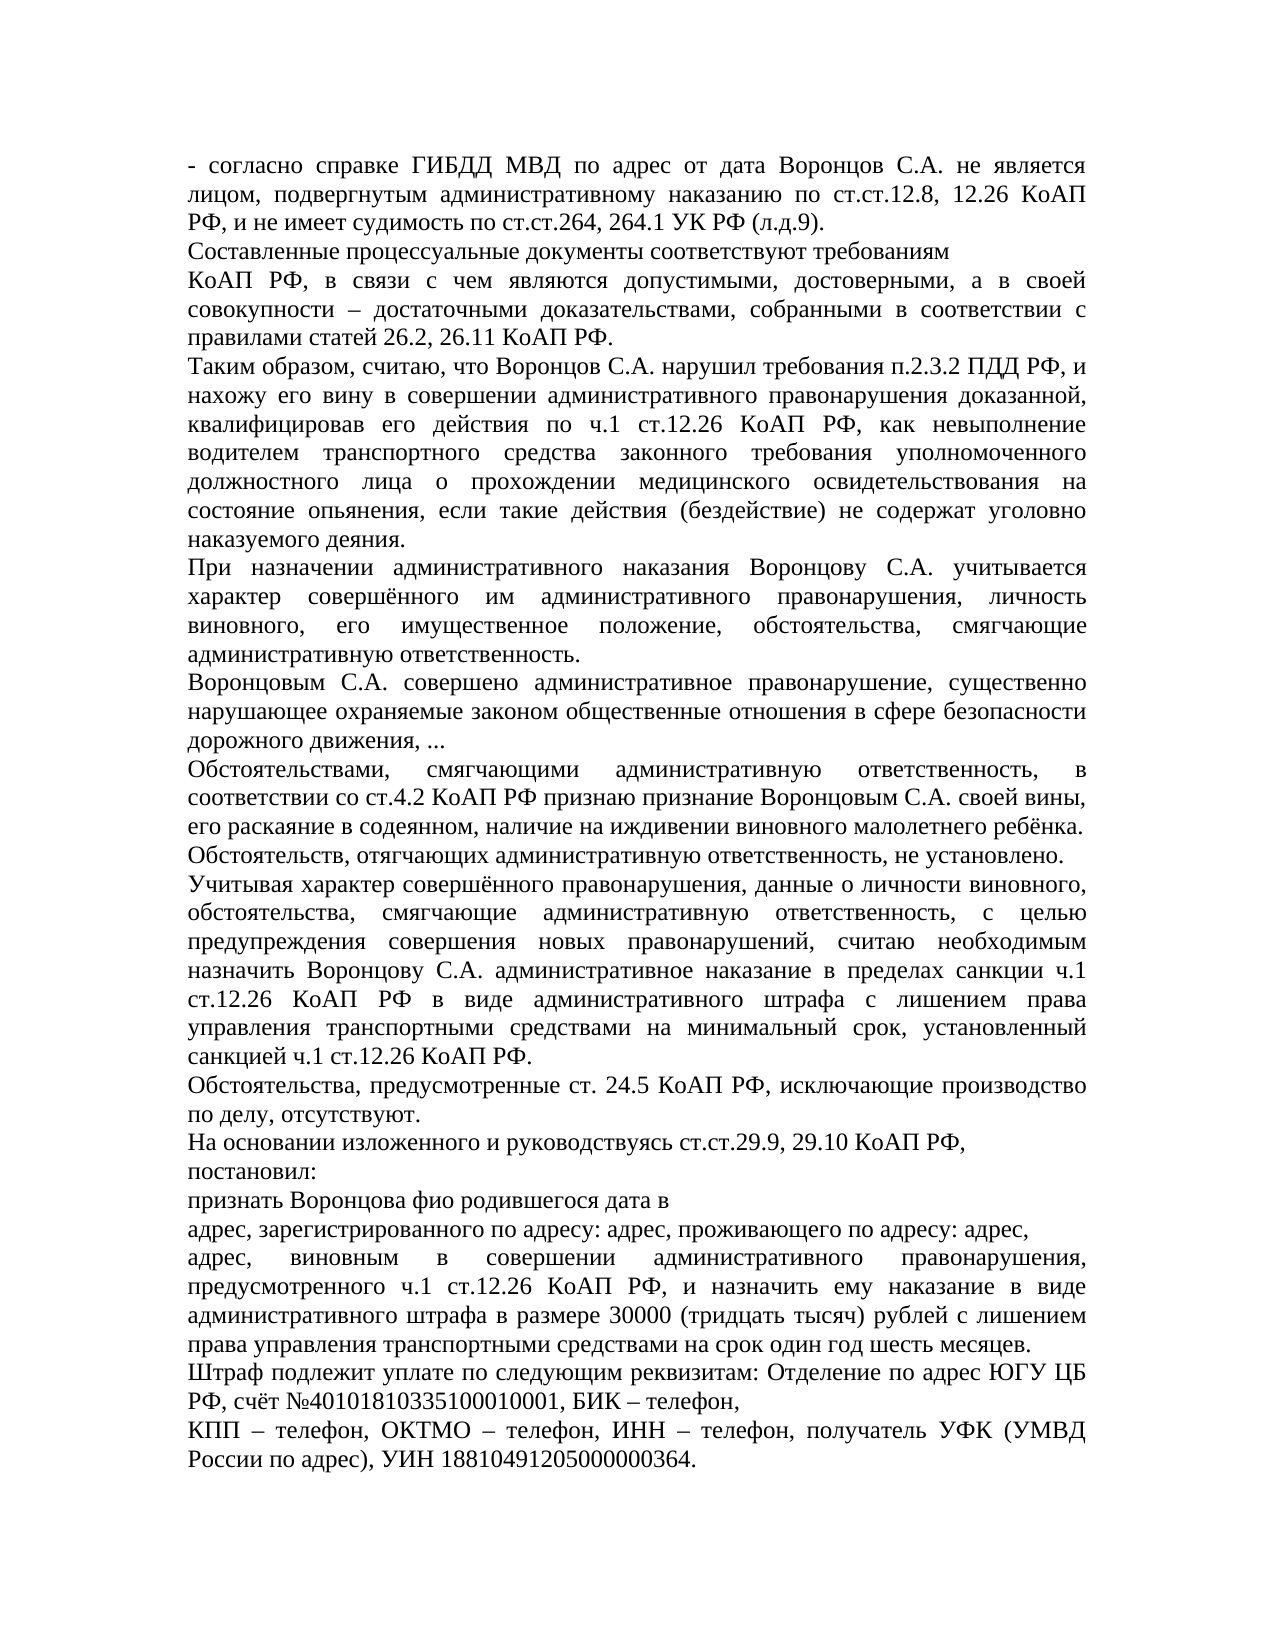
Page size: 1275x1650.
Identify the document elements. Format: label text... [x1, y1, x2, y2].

text Обстоятельствами, смягчающими административную ответственность, в соответствии со ст.4.2 КоАП РФ признаю признание Воронцовым С.А. своей вины, его раскаяние в содеянном, наличие на иждивении виновного малолетнего ребёнка. [187, 754, 1087, 840]
text Обстоятельства, предусмотренные ст. 24.5 КоАП РФ, исключающие производство по делу, отсутствуют. [187, 1070, 1087, 1127]
text Воронцовым С.А. совершено административное правонарушение, существенно нарушающее охраняемые законом общественные отношения в сфере безопасности дорожного движения, ... [187, 667, 1087, 754]
text На основании изложенного и руководствуясь ст.ст.29.9, 29.10 КоАП РФ, [187, 1127, 1087, 1156]
text адрес, зарегистрированного по адресу: адрес, проживающего по адресу: адрес, [187, 1214, 1087, 1242]
text - согласно справке ГИБДД МВД по адрес от дата Воронцов С.А. не является лицом, подвергнутым административному наказанию по ст.ст.12.8, 12.26 КоАП РФ, и не имеет судимость по ст.ст.264, 264.1 УК РФ (л.д.9). [187, 150, 1087, 236]
text Таким образом, считаю, что Воронцов С.А. нарушил требования п.2.3.2 ПДД РФ, и нахожу его вину в совершении административного правонарушения доказанной, квалифицировав его действия по ч.1 ст.12.26 КоАП РФ, как невыполнение водителем транспортного средства законного требования уполномоченного должностного лица о прохождении медицинского освидетельствования на состояние опьянения, если такие действия (бездействие) не содержат уголовно наказуемого деяния. [187, 351, 1087, 552]
text признать Воронцова фио родившегося дата в [187, 1185, 1087, 1214]
text Учитывая характер совершённого правонарушения, данные о личности виновного, обстоятельства, смягчающие административную ответственность, с целью предупреждения совершения новых правонарушений, считаю необходимым назначить Воронцову С.А. административное наказание в пределах санкции ч.1 ст.12.26 КоАП РФ в виде административного штрафа с лишением права управления транспортными средствами на минимальный срок, установленный санкцией ч.1 ст.12.26 КоАП РФ. [187, 869, 1087, 1070]
text Штраф подлежит уплате по следующим реквизитам: Отделение по адрес ЮГУ ЦБ РФ, счёт №40101810335100010001, БИК – телефон, [187, 1357, 1087, 1415]
text При назначении административного наказания Воронцову С.А. учитывается характер совершённого им административного правонарушения, личность виновного, его имущественное положение, обстоятельства, смягчающие административную ответственность. [187, 552, 1087, 667]
text постановил: [187, 1156, 1087, 1185]
text КоАП РФ, в связи с чем являются допустимыми, достоверными, а в своей совокупности – достаточными доказательствами, собранными в соответствии с правилами статей 26.2, 26.11 КоАП РФ. [187, 265, 1087, 351]
text КПП – телефон, ОКТМО – телефон, ИНН – телефон, получатель УФК (УМВД России по адрес), УИН 18810491205000000364. [187, 1415, 1087, 1472]
text Составленные процессуальные документы соответствуют требованиям [187, 236, 1087, 265]
text адрес, виновным в совершении административного правонарушения, предусмотренного ч.1 ст.12.26 КоАП РФ, и назначить ему наказание в виде административного штрафа в размере 30000 (тридцать тысяч) рублей с лишением права управления транспортными средствами на срок один год шесть месяцев. [187, 1242, 1087, 1357]
text Обстоятельств, отягчающих административную ответственность, не установлено. [187, 840, 1087, 869]
